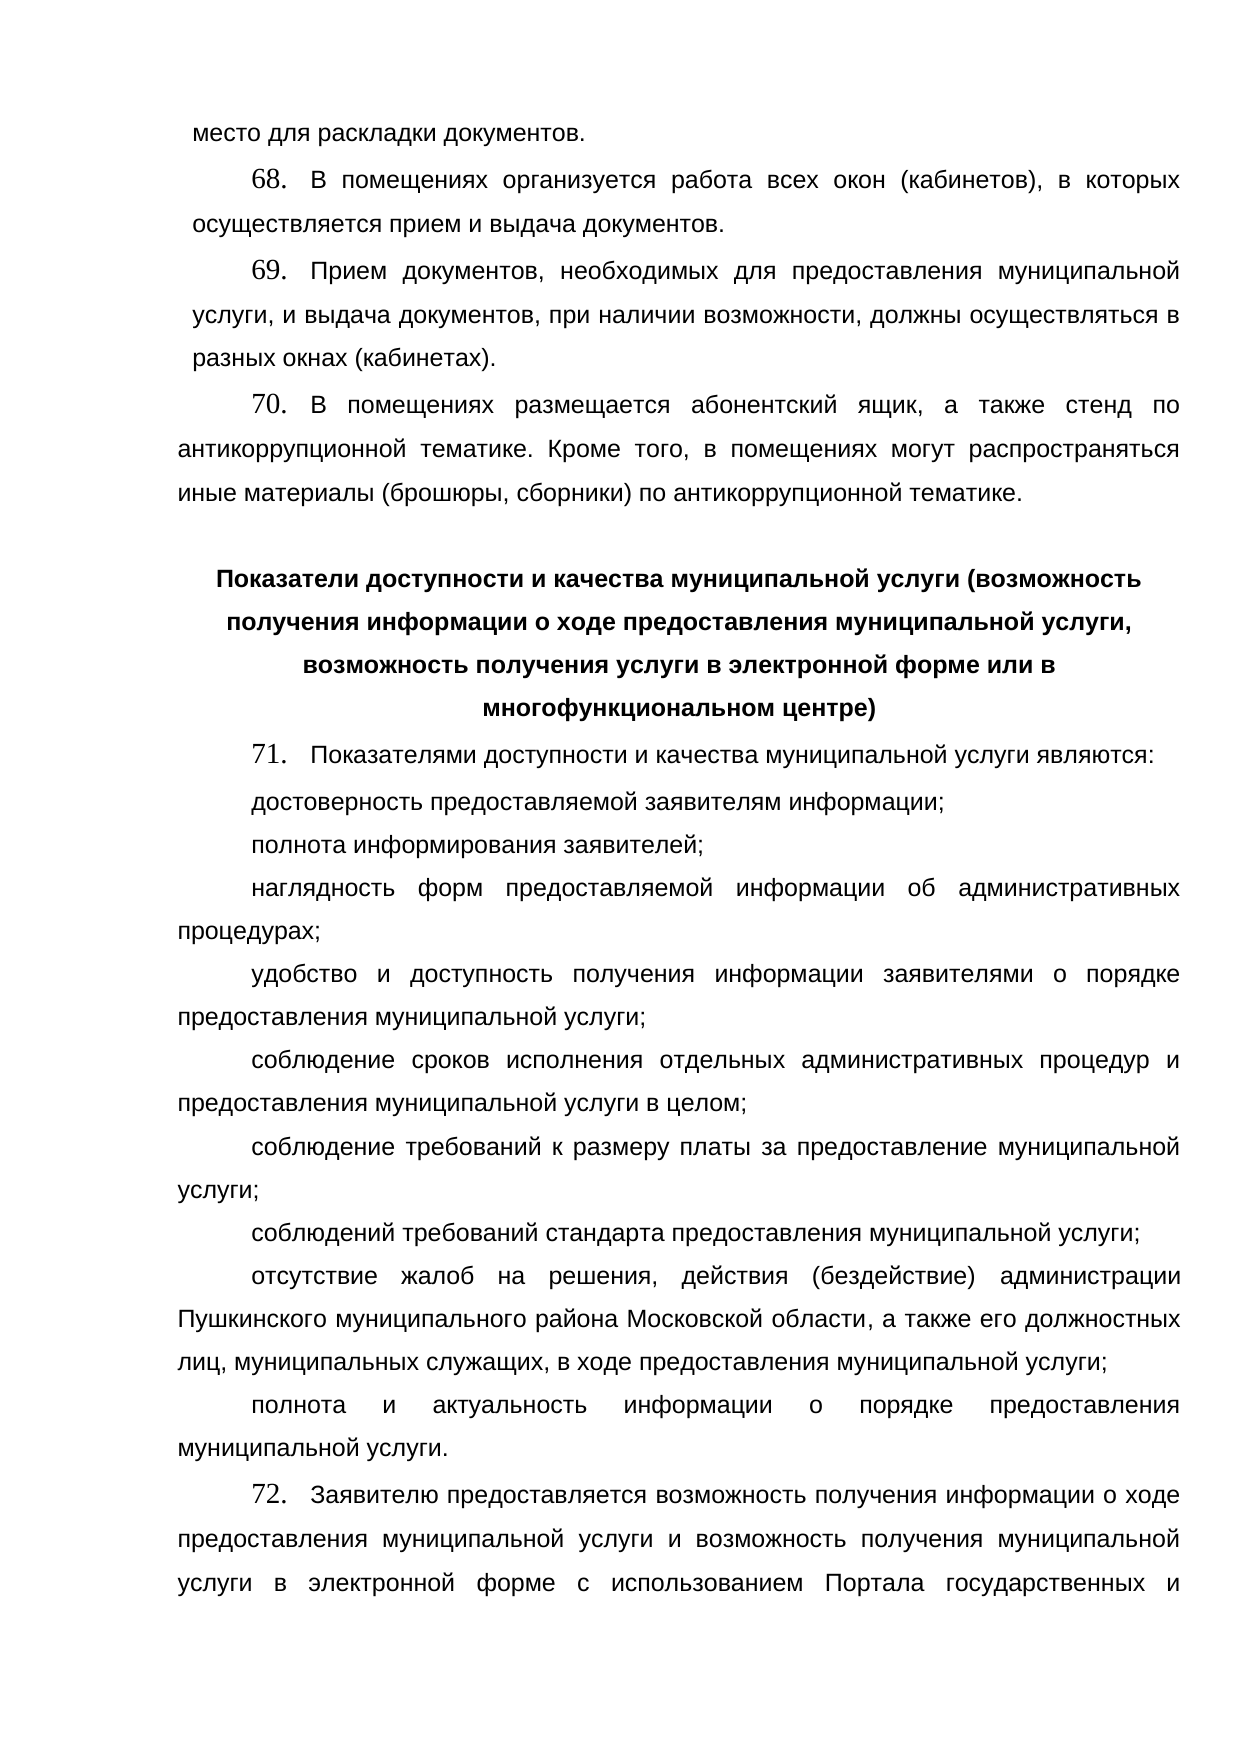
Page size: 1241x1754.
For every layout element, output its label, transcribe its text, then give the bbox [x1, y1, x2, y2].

text полнота и актуальность информации о порядке предоставления муниципальной услуги. [177, 1390, 1181, 1462]
text достоверность предоставляемой заявителям информации; [177, 787, 1181, 815]
list В помещениях размещается абонентский ящик, а также стенд по антикоррупционной тематике. Кроме того, в помещениях могут распространяться иные материалы (брошюры, сборники) по антикоррупционной тематике. [177, 386, 1181, 506]
text соблюдение сроков исполнения отдельных административных процедур и предоставления муниципальной услуги в целом; [177, 1045, 1181, 1117]
text наглядность форм предоставляемой информации об административных процедурах; [177, 873, 1181, 945]
text соблюдений требований стандарта предоставления муниципальной услуги; [177, 1218, 1181, 1247]
text полнота информирования заявителей; [177, 830, 1181, 858]
list В помещениях организуется работа всех окон (кабинетов), в которых осуществляется прием и выдача документов. [192, 161, 1181, 238]
text Показатели доступности и качества муниципальной услуги (возможность получения информации о ходе предоставления муниципальной услуги, возможность получения услуги в электронной форме или в многофункциональном центре) [177, 564, 1181, 722]
list Прием документов, необходимых для предоставления муниципальной услуги, и выдача документов, при наличии возможности, должны осуществляться в разных окнах (кабинетах). [192, 252, 1181, 372]
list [177, 1477, 1181, 1596]
text удобство и доступность получения информации заявителями о порядке предоставления муниципальной услуги; [177, 959, 1181, 1031]
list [192, 118, 1181, 147]
list Показателями доступности и качества муниципальной услуги являются: [177, 736, 1181, 770]
text отсутствие жалоб на решения, действия (бездействие) администрации Пушкинского муниципального района Московской области, а также его должностных лиц, муниципальных служащих, в ходе предоставления муниципальной услуги; [177, 1261, 1181, 1376]
text соблюдение требований к размеру платы за предоставление муниципальной услуги; [177, 1132, 1181, 1203]
